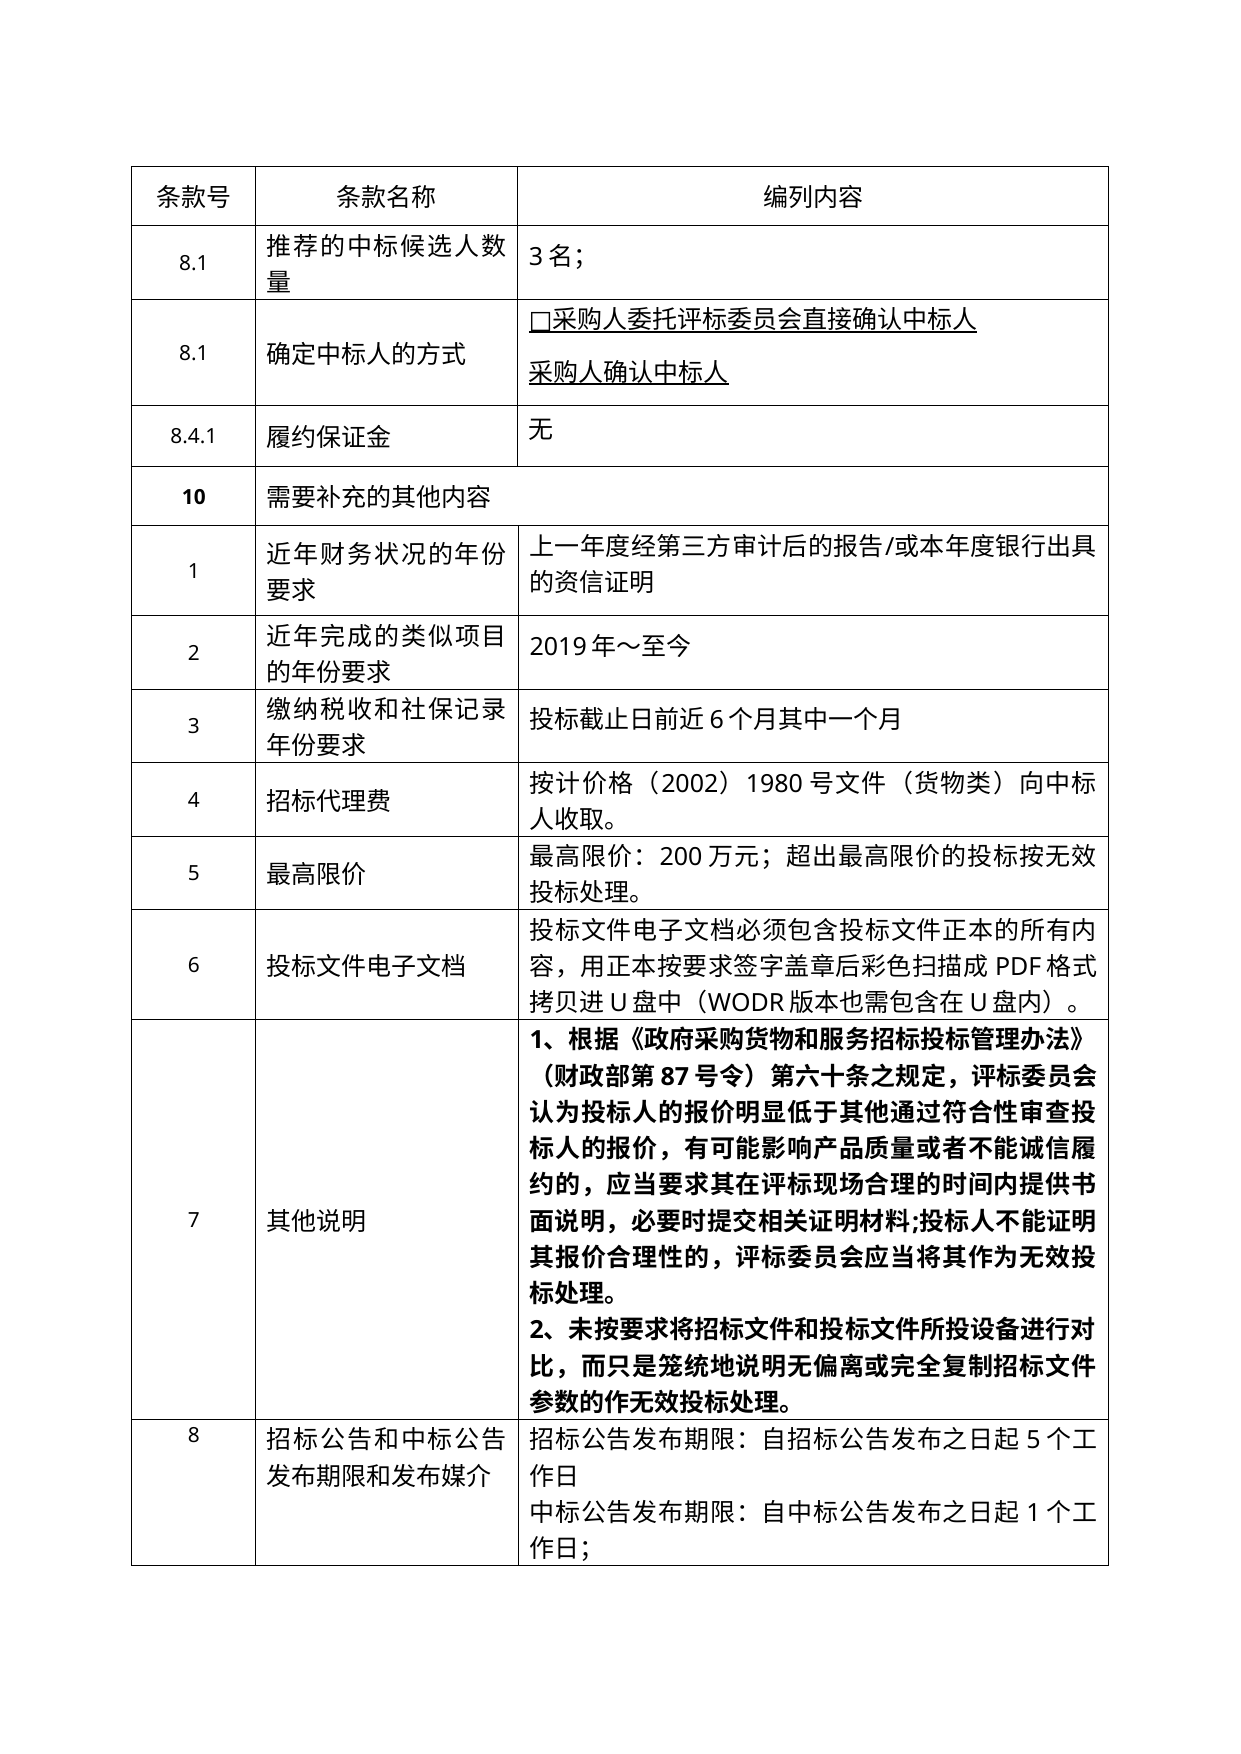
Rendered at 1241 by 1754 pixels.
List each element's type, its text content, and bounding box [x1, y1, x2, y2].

table_cell 5 [132, 837, 255, 909]
table_cell 8.1 [132, 226, 255, 299]
table_cell 投标截止日前近6个月其中一个月 [519, 690, 1108, 762]
table_cell 近年完成的类似项目的年份要求 [256, 616, 518, 688]
table_cell 3 [132, 690, 255, 762]
table_cell 8 [132, 1420, 255, 1565]
table_header 条款号 [132, 167, 255, 225]
table_cell 履约保证金 [256, 406, 517, 466]
table_cell □采购人委托评标委员会直接确认中标人 采购人确认中标人 [518, 300, 1108, 405]
table_cell 需要补充的其他内容 [256, 467, 1108, 525]
table_cell 确定中标人的方式 [256, 300, 517, 405]
table_cell 3名； [518, 226, 1108, 299]
table_cell 6 [132, 910, 255, 1019]
table_cell 最高限价：200万元；超出最高限价的投标按无效投标处理。 [519, 837, 1108, 909]
table_header 编列内容 [518, 167, 1108, 225]
table_cell 其他说明 [256, 1020, 518, 1419]
table_cell 投标文件电子文档必须包含投标文件正本的所有内容，用正本按要求签字盖章后彩色扫描成PDF格式拷贝进U盘中（WODR版本也需包含在U盘内）。 [519, 910, 1108, 1019]
table_cell 最高限价 [256, 837, 518, 909]
table_cell 无 [518, 406, 1108, 466]
table_cell 推荐的中标候选人数量 [256, 226, 517, 299]
table_cell 近年财务状况的年份要求 [256, 526, 518, 615]
table_cell 1、根据《政府采购货物和服务招标投标管理办法》（财政部第87号令）第六十条之规定，评标委员会认为投标人的报价明显低于其他通过符合性审查投标人的报价，有可能影响产品质量或者不能诚信履约的，应当要求其在评标现场合理的时间内提供书面说明，必要时提交相关证明材料;投标人不能证明其报价合理性的，评标委员会应当将其作为无效投标处理。 2、未按要求将招标文件和投标文件所投设备进行对比，而只是笼统地说明无偏离或完全复制招标文件参数的作无效投标处理。 [519, 1020, 1108, 1419]
table_cell 2 [132, 616, 255, 688]
table_cell 上一年度经第三方审计后的报告/或本年度银行出具的资信证明 [519, 526, 1108, 615]
table_cell 按计价格（2002）1980号文件（货物类）向中标人收取。 [519, 763, 1108, 836]
table_cell 招标代理费 [256, 763, 518, 836]
table_cell 8.1 [132, 300, 255, 405]
table_cell 2019年～至今 [519, 616, 1108, 688]
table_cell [519, 1420, 1108, 1565]
table_cell 1 [132, 526, 255, 615]
table_cell 7 [132, 1020, 255, 1419]
table_cell 投标文件电子文档 [256, 910, 518, 1019]
table_cell 招标公告和中标公告发布期限和发布媒介 [256, 1420, 518, 1565]
table_cell 缴纳税收和社保记录年份要求 [256, 690, 518, 762]
table_cell 10 [132, 467, 255, 525]
table_cell 4 [132, 763, 255, 836]
table_header 条款名称 [256, 167, 517, 225]
table_cell 8.4.1 [132, 406, 255, 466]
